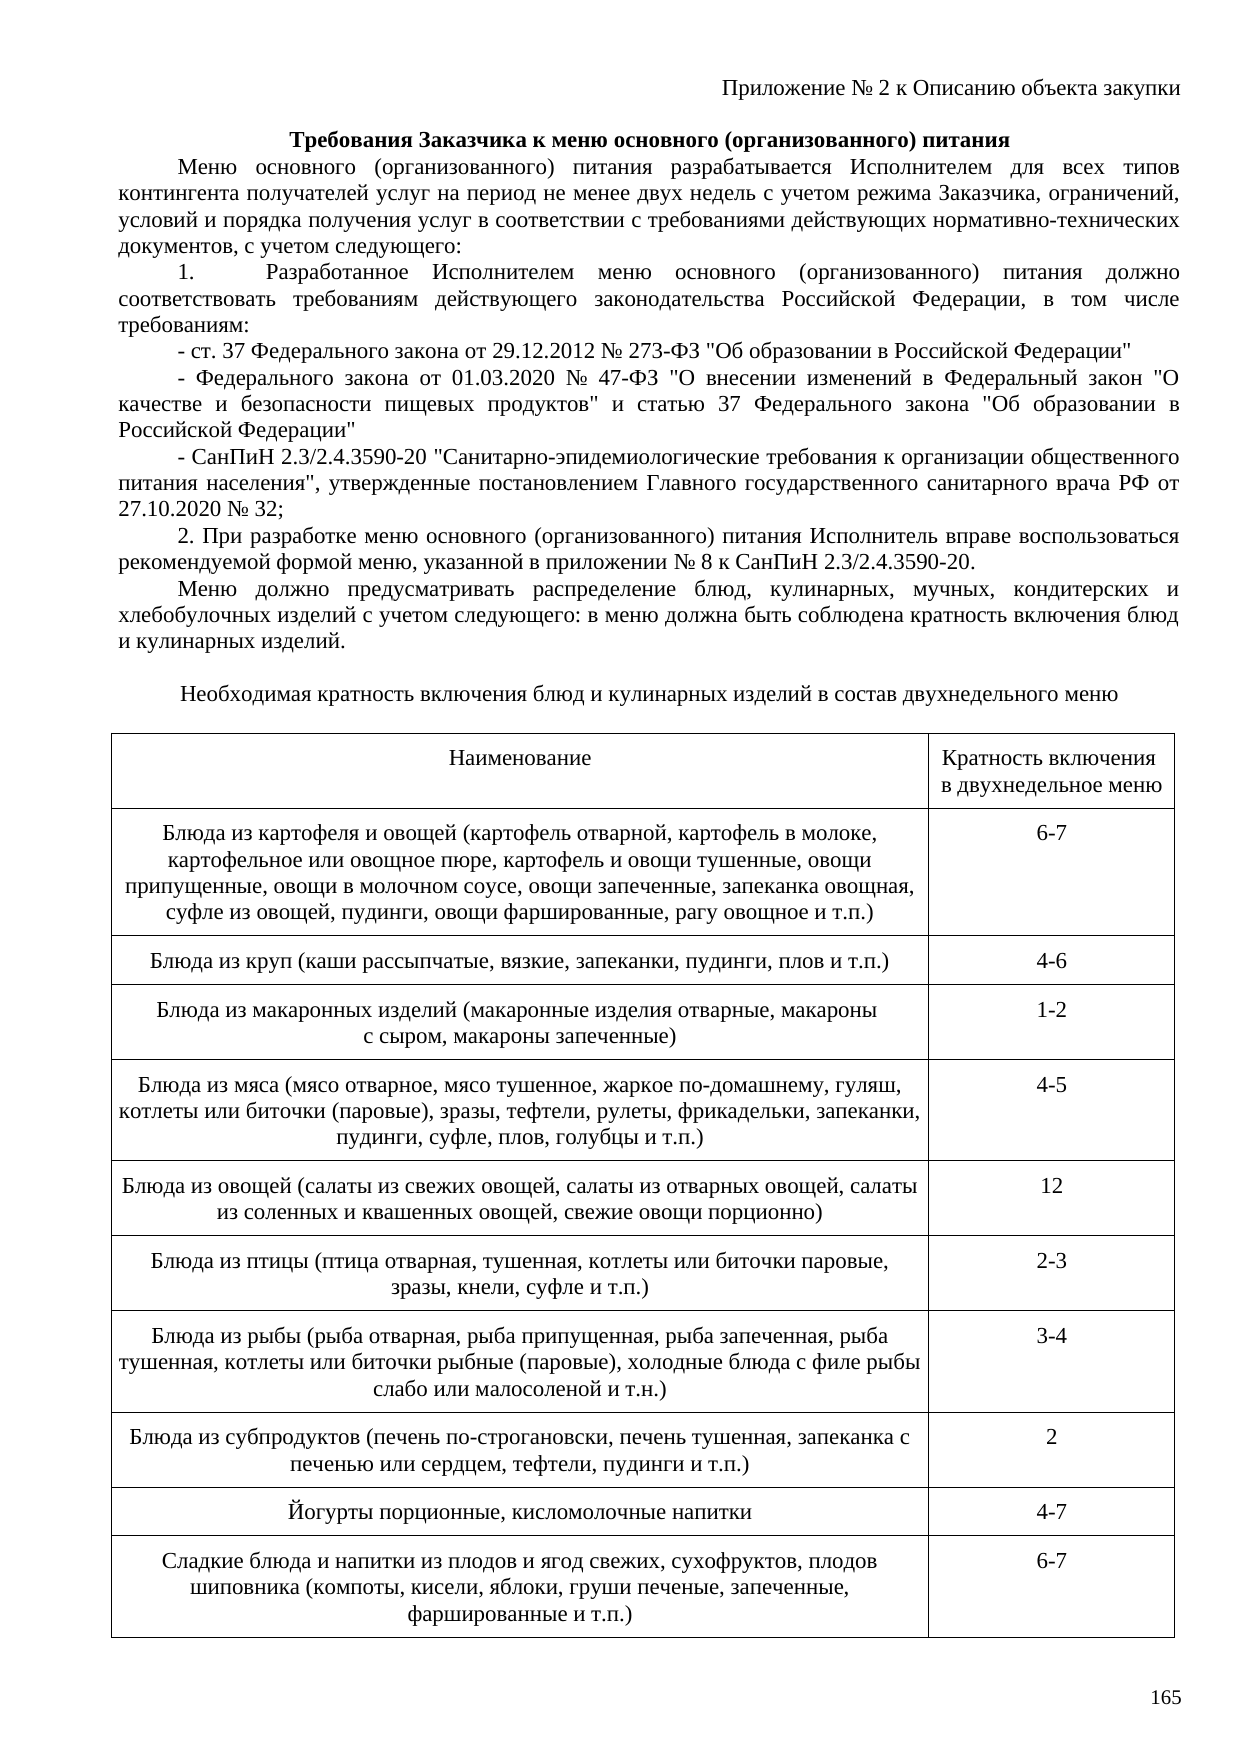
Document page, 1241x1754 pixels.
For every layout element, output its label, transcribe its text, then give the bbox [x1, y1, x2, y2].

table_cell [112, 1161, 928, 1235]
text Меню основного (организованного) питания разрабатывается Исполнителем для всех типов контингента получателей услуг на период не менее двух недель с учетом режима Заказчика, ограничений, условий и порядка получения услуг в соответствии с требованиями действующих нормативно-технических документов, с учетом следующего: [118, 153, 1181, 258]
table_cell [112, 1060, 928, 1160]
text - Федерального закона от 01.03.2020 № 47-ФЗ "О внесении изменений в Федеральный закон "О качестве и безопасности пищевых продуктов" и статью 37 Федерального закона "Об образовании в Российской Федерации" [118, 364, 1181, 443]
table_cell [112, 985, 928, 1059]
text Необходимая кратность включения блюд и кулинарных изделий в состав двухнедельного меню [118, 680, 1181, 706]
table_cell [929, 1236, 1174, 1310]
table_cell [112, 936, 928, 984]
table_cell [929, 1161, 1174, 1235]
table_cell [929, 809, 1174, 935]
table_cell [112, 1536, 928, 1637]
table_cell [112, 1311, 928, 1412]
text Меню должно предусматривать распределение блюд, кулинарных, мучных, кондитерских и хлебобулочных изделий с учетом следующего: в меню должна быть соблюдена кратность включения блюд и кулинарных изделий. [118, 574, 1181, 654]
text - СанПиН 2.3/2.4.3590-20 "Санитарно-эпидемиологические требования к организации общественного питания населения", утвержденные постановлением Главного государственного санитарного врача РФ от 27.10.2020 № 32; [118, 443, 1181, 522]
text 2. При разработке меню основного (организованного) питания Исполнитель вправе воспользоваться рекомендуемой формой меню, указанной в приложении № 8 к СанПиН 2.3/2.4.3590-20. [118, 522, 1181, 574]
list Разработанное Исполнителем меню основного (организованного) питания должно соответствовать требованиям действующего законодательства Российской Федерации, в том числе требованиям: [118, 258, 1181, 337]
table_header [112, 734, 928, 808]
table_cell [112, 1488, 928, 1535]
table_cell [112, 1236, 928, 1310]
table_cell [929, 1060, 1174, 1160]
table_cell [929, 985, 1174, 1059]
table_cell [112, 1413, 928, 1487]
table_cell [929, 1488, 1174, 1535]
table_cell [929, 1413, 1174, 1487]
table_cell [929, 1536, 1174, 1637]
text - ст. 37 Федерального закона от 29.12.2012 № 273-ФЗ "Об образовании в Российской Федерации" [118, 337, 1181, 364]
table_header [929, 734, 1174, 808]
text Приложение № 2 к Описанию объекта закупки [118, 74, 1181, 100]
text Требования Заказчика к меню основного (организованного) питания [118, 127, 1181, 153]
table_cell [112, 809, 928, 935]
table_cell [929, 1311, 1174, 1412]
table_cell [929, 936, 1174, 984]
